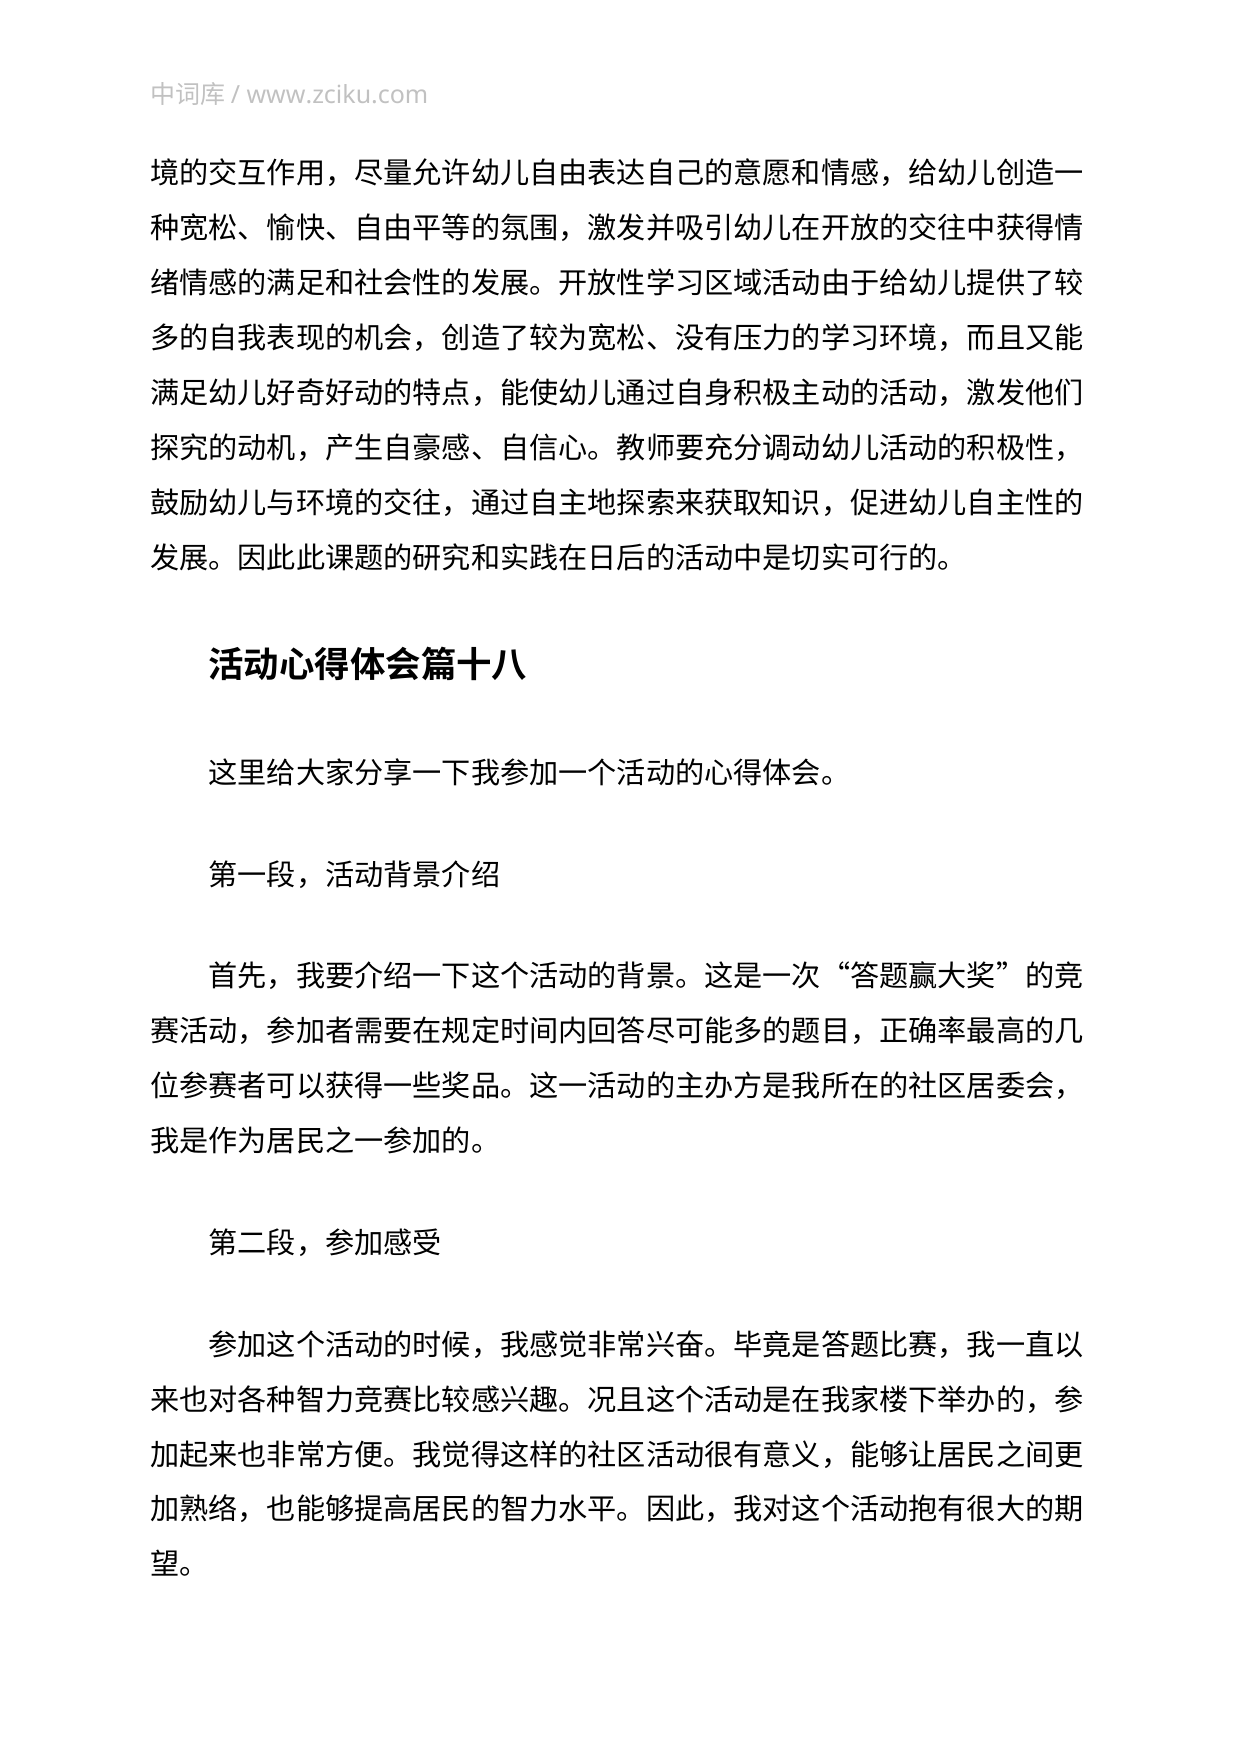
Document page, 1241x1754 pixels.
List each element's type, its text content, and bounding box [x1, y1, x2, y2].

text 参加这个活动的时候，我感觉非常兴奋。毕竟是答题比赛，我一直以来也对各种智力竞赛比较感兴趣。况且这个活动是在我家楼下举办的，参加起来也非常方便。我觉得这样的社区活动很有意义，能够让居民之间更加熟络，也能够提高居民的智力水平。因此，我对这个活动抱有很大的期望。 [150, 1321, 1090, 1583]
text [150, 150, 1090, 577]
text 第一段，活动背景介绍 [150, 851, 1090, 893]
text 这里给大家分享一下我参加一个活动的心得体会。 [150, 749, 1090, 792]
text 活动心得体会篇十八 [150, 636, 1090, 687]
text 第二段，参加感受 [150, 1219, 1090, 1262]
text 首先，我要介绍一下这个活动的背景。这是一次“答题赢大奖”的竞赛活动，参加者需要在规定时间内回答尽可能多的题目，正确率最高的几位参赛者可以获得一些奖品。这一活动的主办方是我所在的社区居委会，我是作为居民之一参加的。 [150, 953, 1090, 1160]
